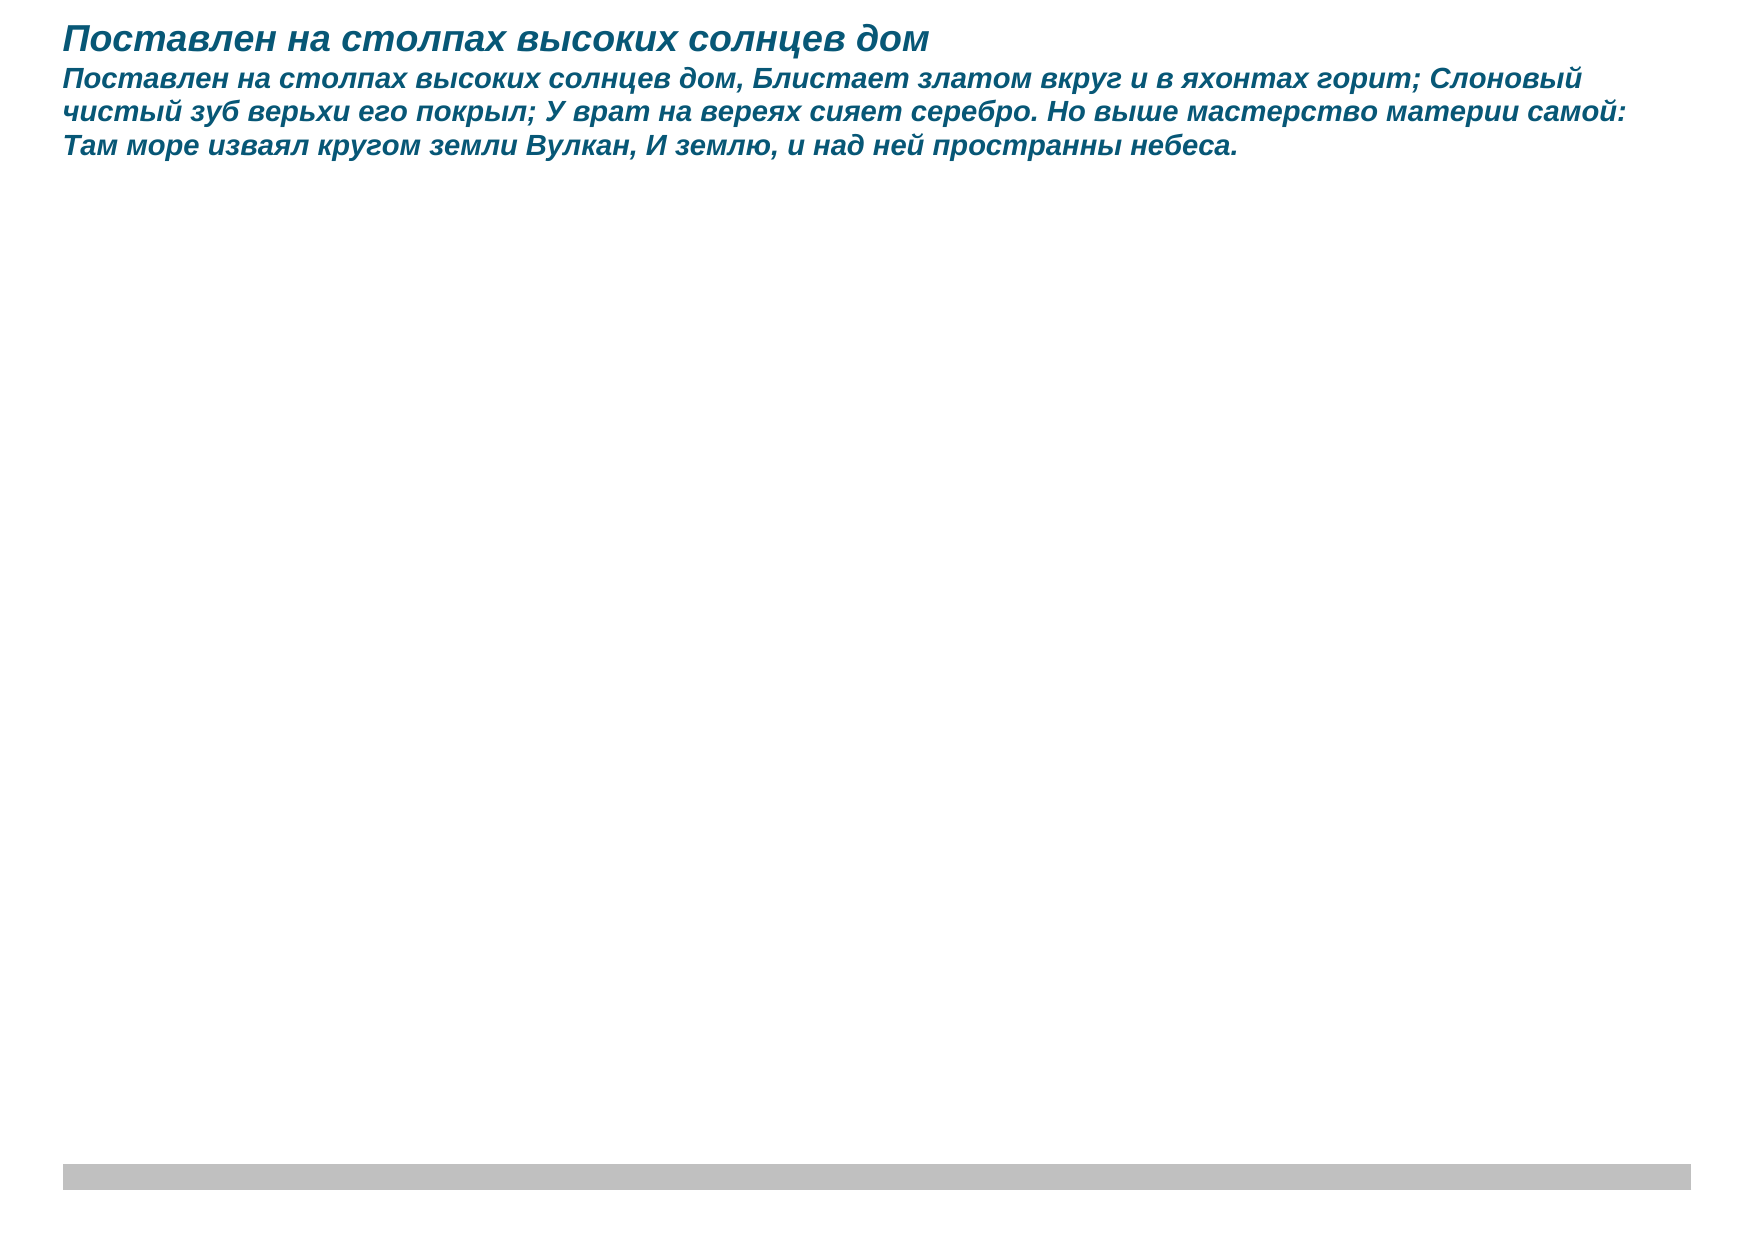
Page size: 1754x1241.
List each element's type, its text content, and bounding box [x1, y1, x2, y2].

text Поставлен на столпах высоких солнцев дом, [62, 61, 1691, 161]
subtitle Поставлен на столпах высоких солнцев дом [62, 17, 1691, 60]
